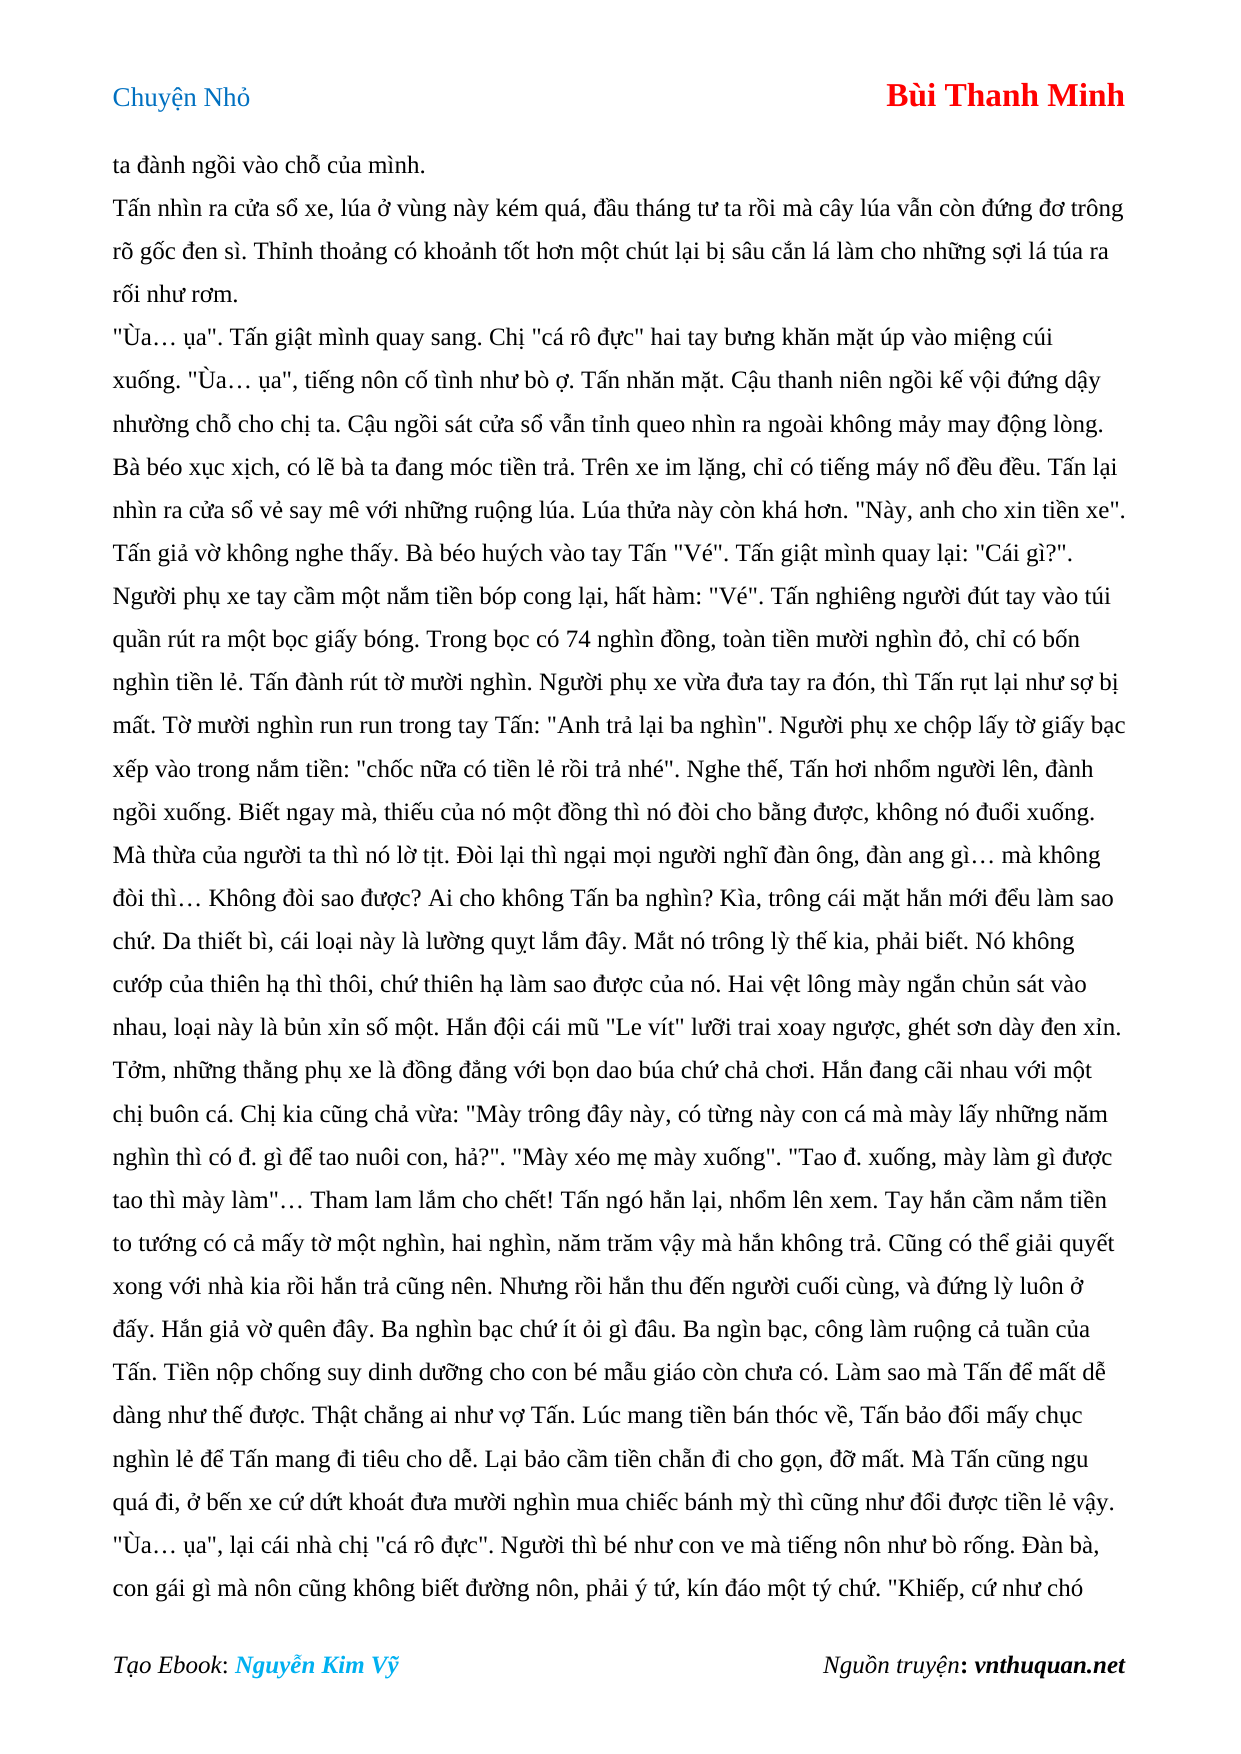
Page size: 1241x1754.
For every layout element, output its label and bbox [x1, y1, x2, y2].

text [112, 150, 1128, 1602]
